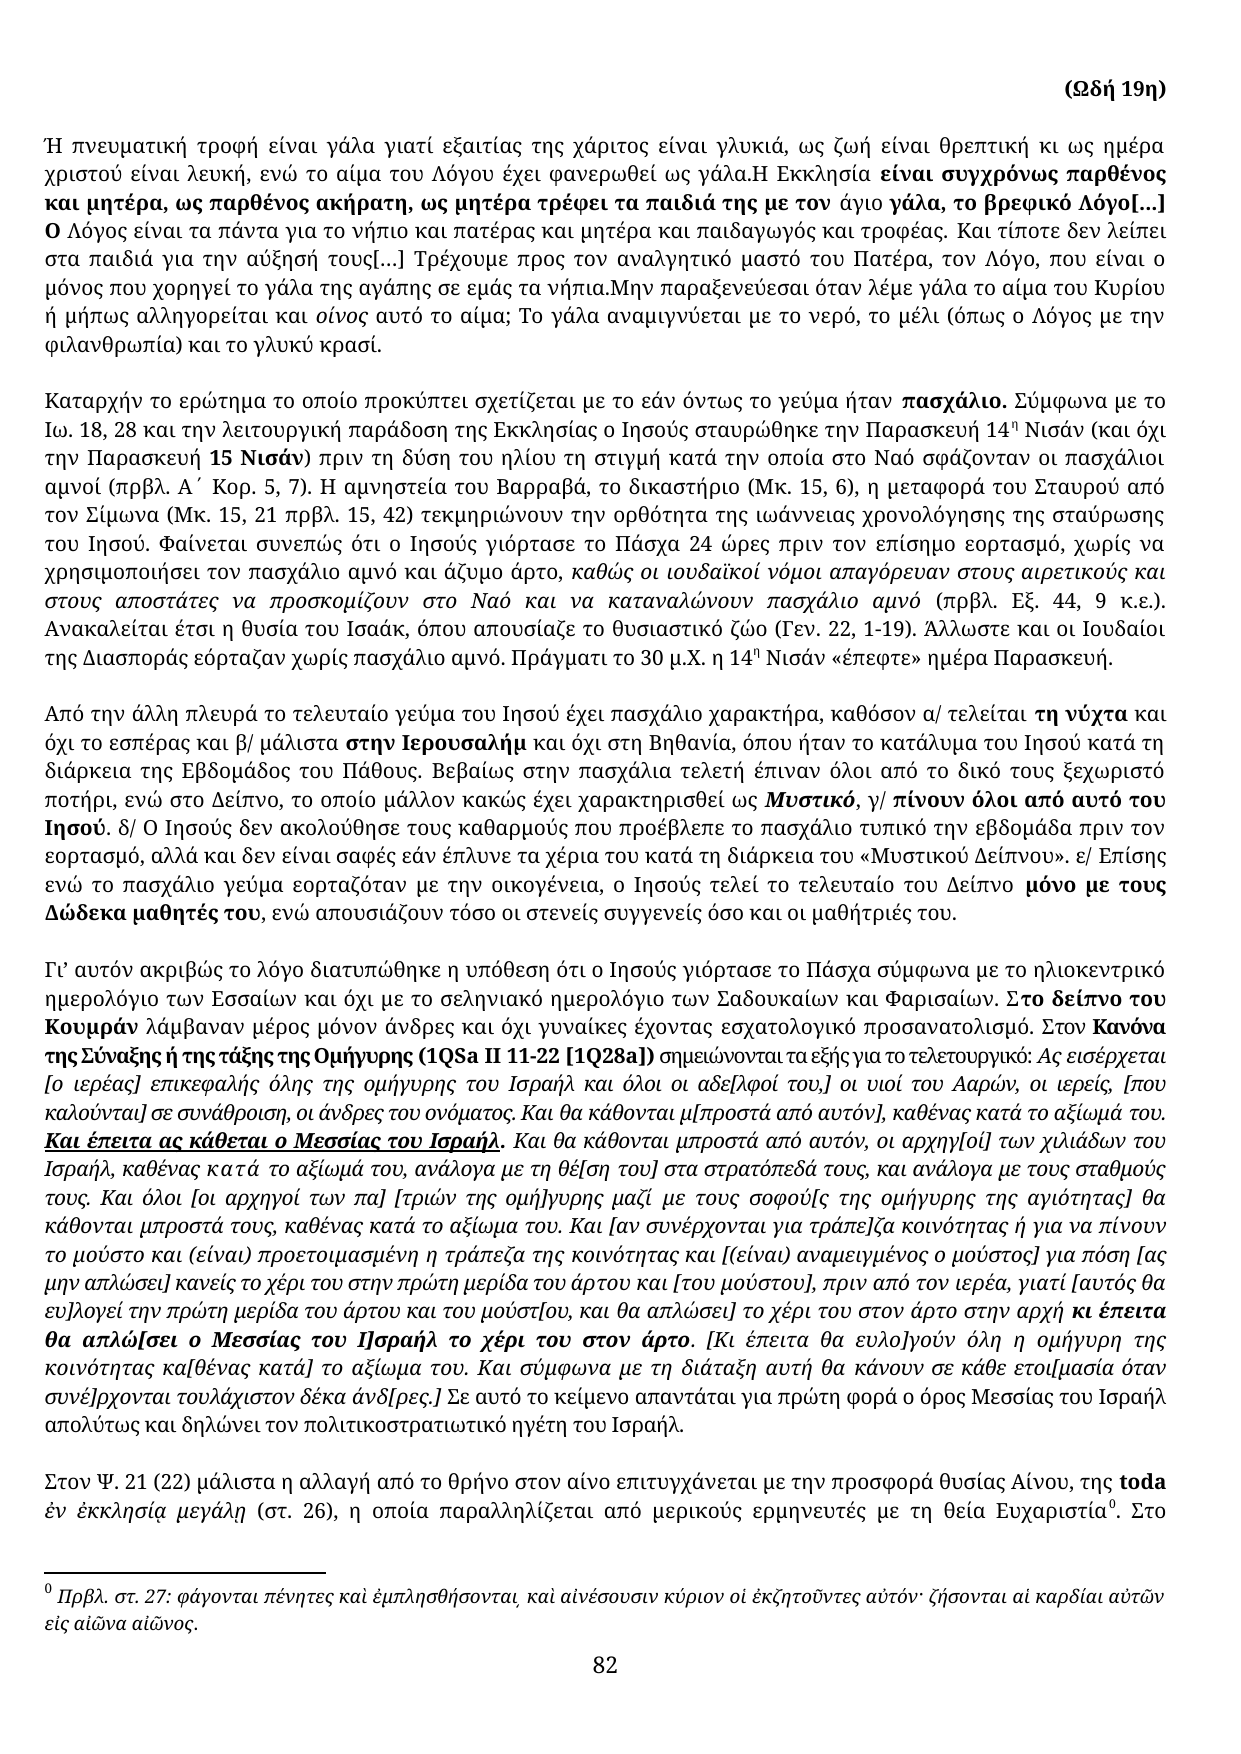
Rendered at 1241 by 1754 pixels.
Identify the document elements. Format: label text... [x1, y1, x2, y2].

text (Ωδή 19η) [44, 74, 1166, 102]
text Ή πνευματική τροφή είναι γάλα γιατί εξαιτίας της χάριτος είναι γλυκιά, ως ζωή είναι θρεπτική κι ως ημέρα χριστού είναι λευκή, ενώ το αίμα του Λόγου έχει φανερωθεί ως γάλα.Η Εκκλησία είναι συγχρόνως παρθένος και μητέρα, ως παρθένος ακήρατη, ως μητέρα τρέφει τα παιδιά της με τον άγιο γάλα, το βρεφικό Λόγο[...] Ο Λόγος είναι τα πάντα για το νήπιο και πατέρας και μητέρα και παιδαγωγός και τροφέας. και τίποτε δεν λείπει στα παιδιά για την αύξησή τους[…] Τρέχουμε προς τον αναλγητικό μαστό του Πατέρα, τον Λόγο, που είναι ο μόνος που χορηγεί το γάλα της αγάπης σε εμάς τα νήπια.Μην παραξενεύεσαι όταν λέμε γάλα το αίμα του Κυρίου ή μήπως αλληγορείται και οίνος αυτό το αίμα; Το γάλα αναμιγνύεται με το νερό, το μέλι (όπως ο Λόγος με την φιλανθρωπία) και το γλυκύ κρασί. [44, 131, 1166, 358]
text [44, 1467, 1166, 1524]
text Γι’ αυτόν ακριβώς το λόγο διατυπώθηκε η υπόθεση ότι ο Ιησούς γιόρτασε το Πάσχα σύμφωνα με το ηλιοκεντρικό ημερολόγιο των Εσσαίων και όχι με το σεληνιακό ημερολόγιο των Σαδουκαίων και Φαρισαίων. Στο δείπνο του Κουμράν λάμβαναν μέρος μόνον άνδρες και όχι γυναίκες έχοντας εσχατολογικό προσανατολισμό. στον Κανόνα της Σύναξης ή της τάξης της Ομήγυρης (1QSa II 11-22 [1Q28a]) σημειώνονται τα εξής για το τελετουργικό: Ας εισέρχεται [ο ιερέας] επικεφαλής όλης της ομήγυρης του Ισραήλ και όλοι οι αδε[λφοί του,] οι υιοί του Ααρών, οι ιερείς, [που καλούνται] σε συνάθροιση, οι άνδρες του ονόματος. Και θα κάθονται μ[προστά από αυτόν], καθένας κατά το αξίωμά του. Και έπειτα ας κάθεται ο Μεσσίας του Ισραήλ. Και θα κάθονται μπροστά από αυτόν, οι αρχηγ[οί] των χιλιάδων του Ισραήλ, καθένας κατά το αξίωμά του, ανάλογα με τη θέ[ση του] στα στρατόπεδά τους, και ανάλογα με τους σταθμούς τους. Και όλοι [οι αρχηγοί των πα] [τριών της ομή]γυρης μαζί με τους σοφού[ς της ομήγυρης της αγιότητας] θα κάθονται μπροστά τους, καθένας κατά το αξίωμα του. Και [αν συνέρχονται για τράπε]ζα κοινότητας ή για να πίνουν το μούστο και (είναι) προετοιμασμένη η τράπεζα της κοινότητας και [(είναι) αναμειγμένος ο μούστος] για πόση [ας μην απλώσει] κανείς το χέρι του στην πρώτη μερίδα του άρτου και [του μούστου], πριν από τον ιερέα, γιατί [αυτός θα ευ]λογεί την πρώτη μερίδα του άρτου και του μούστ[ου, και θα απλώσει] το χέρι του στον άρτο στην αρχή κι έπειτα θα απλώ[σει ο Μεσσίας του Ι]σραήλ το χέρι του στον άρτο. [Κι έπειτα θα ευλο]γούν όλη η ομήγυρη της κοινότητας κα[θένας κατά] το αξίωμα του. Και σύμφωνα με τη διάταξη αυτή θα κάνουν σε κάθε ετοι[μασία όταν συνέ]ρχονται τουλάχιστον δέκα άνδ[ρες.] Σε αυτό το κείμενο απαντάται για πρώτη φορά ο όρος Μεσσίας του Ισραήλ απολύτως και δηλώνει τον πολιτικοστρατιωτικό ηγέτη του Ισραήλ. [44, 955, 1166, 1439]
text Καταρχήν το ερώτημα το οποίο προκύπτει σχετίζεται με το εάν όντως το γεύμα ήταν πασχάλιο. Σύμφωνα με το Ιω. 18, 28 και την λειτουργική παράδοση της Εκκλησίας ο Ιησούς σταυρώθηκε την Παρασκευή 14η Νισάν (και όχι την Παρασκευή 15 Νισάν) πριν τη δύση του ηλίου τη στιγμή κατά την οποία στο Ναό σφάζονταν οι πασχάλιοι αμνοί (πρβλ. Α΄ Κορ. 5, 7). Η αμνηστεία του Βαρραβά, το δικαστήριο (Μκ. 15, 6), η μεταφορά του Σταυρού από τον Σίμωνα (Μκ. 15, 21 πρβλ. 15, 42) τεκμηριώνουν την ορθότητα της ιωάννειας χρονολόγησης της σταύρωσης του Ιησού. Φαίνεται συνεπώς ότι ο Ιησούς γιόρτασε το Πάσχα 24 ώρες πριν τον επίσημο εορτασμό, χωρίς να χρησιμοποιήσει τον πασχάλιο αμνό και άζυμο άρτο, καθώς οι ιουδαϊκοί νόμοι απαγόρευαν στους αιρετικούς και στους αποστάτες να προσκομίζουν στο Ναό και να καταναλώνουν πασχάλιο αμνό (πρβλ. Εξ. 44, 9 κ.ε.). ανακαλείται έτσι η θυσία του Ισαάκ, όπου απουσίαζε το θυσιαστικό ζώο (Γεν. 22, 1-19). Άλλωστε και οι Ιουδαίοι της διασποράς εόρταζαν χωρίς πασχάλιο αμνό. Πράγματι το 30 μ.Χ. η 14η Νισάν «έπεφτε» ημέρα Παρασκευή. [44, 387, 1166, 671]
text Από την άλλη πλευρά το τελευταίο γεύμα του Ιησού έχει πασχάλιο χαρακτήρα, καθόσον α/ τελείται τη νύχτα και όχι το εσπέρας και β/ μάλιστα στην Ιερουσαλήμ και όχι στη Βηθανία, όπου ήταν το κατάλυμα του Ιησού κατά τη διάρκεια της Εβδομάδος του Πάθους. Βεβαίως στην πασχάλια τελετή έπιναν όλοι από το δικό τους ξεχωριστό ποτήρι, ενώ στο δείπνο, το οποίο μάλλον κακώς έχει χαρακτηρισθεί ως Μυστικό, γ/ πίνουν όλοι από αυτό του Ιησού. δ/ ο Ιησούς δεν ακολούθησε τους καθαρμούς που προέβλεπε το πασχάλιο τυπικό την εβδομάδα πριν τον εορτασμό, αλλά και δεν είναι σαφές εάν έπλυνε τα χέρια του κατά τη διάρκεια του «Μυστικού Δείπνου». ε/ επίσης ενώ το πασχάλιο γεύμα εορταζόταν με την οικογένεια, ο Ιησούς τελεί το τελευταίο του Δείπνο μόνο με τους Δώδεκα μαθητές του, ενώ απουσιάζουν τόσο οι στενείς συγγενείς όσο και οι μαθήτριές του. [44, 699, 1166, 927]
